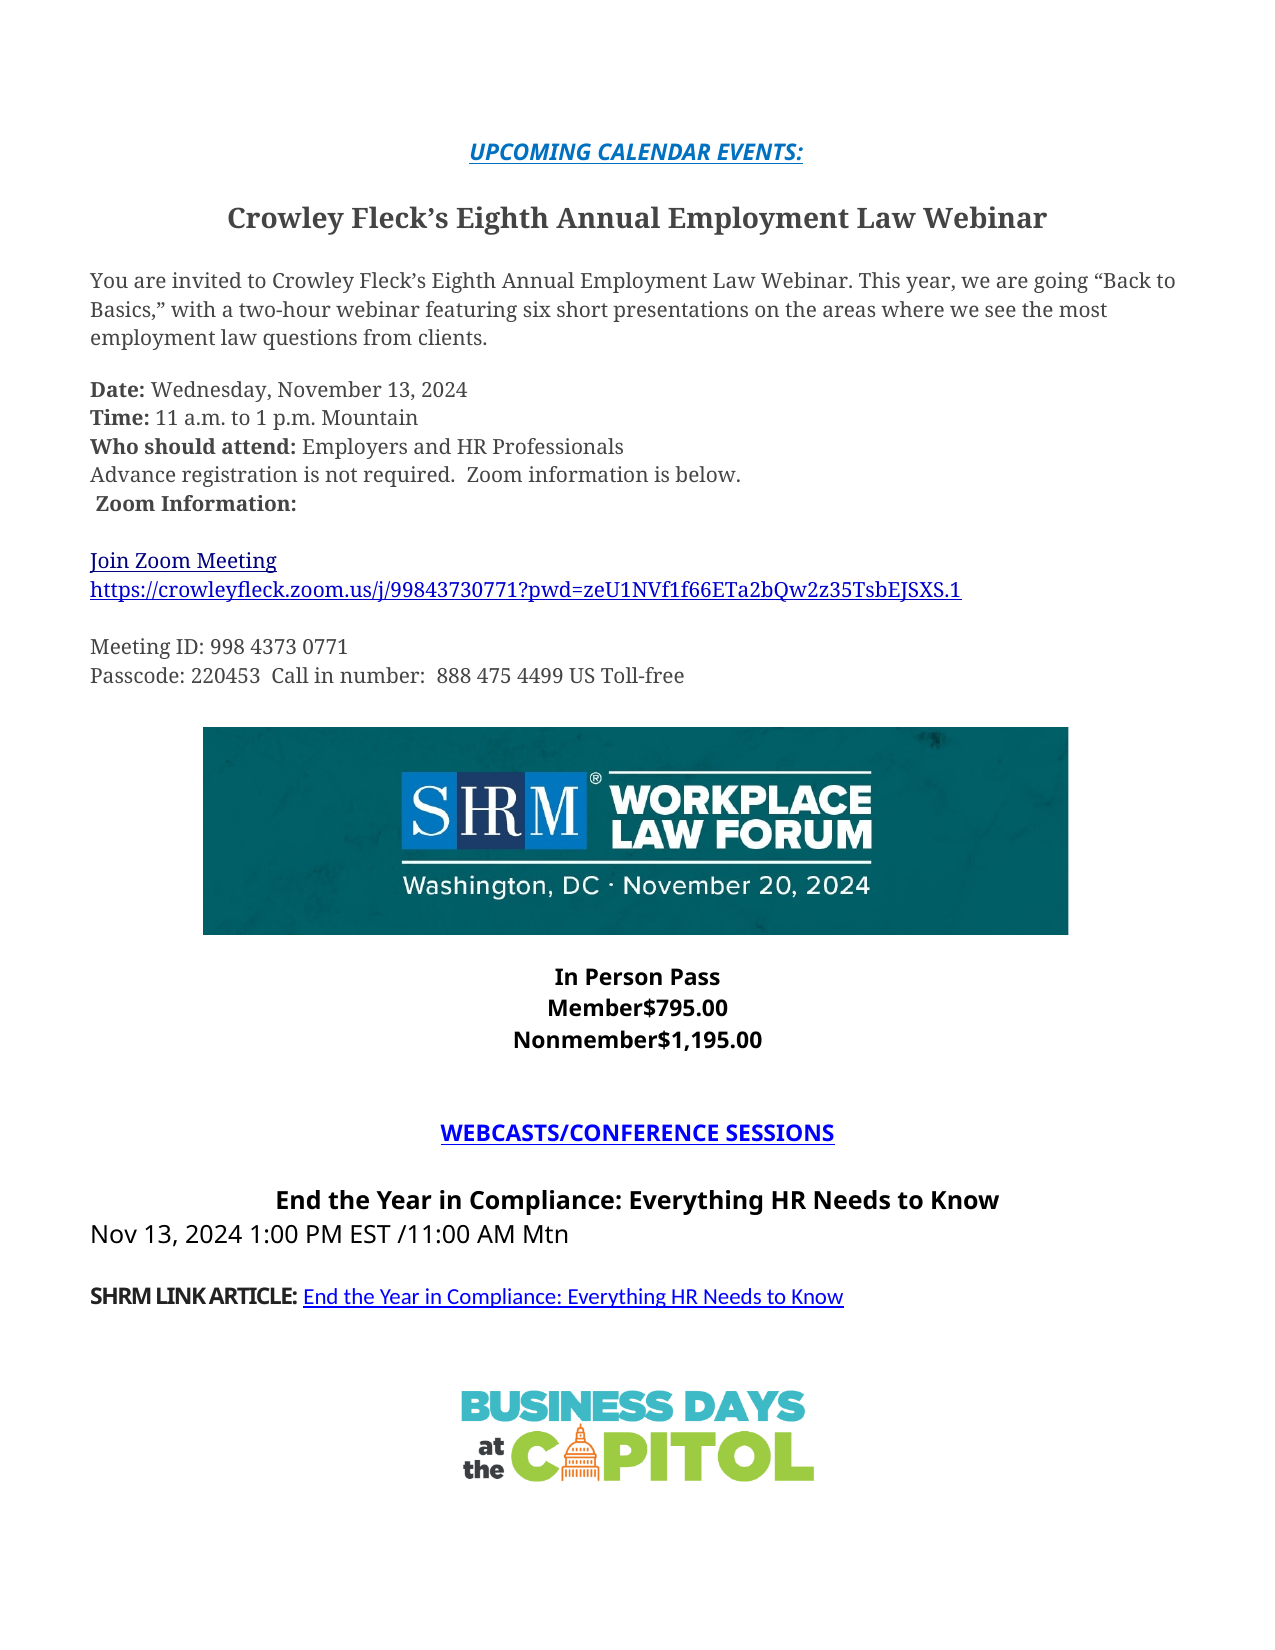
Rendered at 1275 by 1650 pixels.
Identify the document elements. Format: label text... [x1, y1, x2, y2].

text Nonmember$1,195.00 [90, 1024, 1185, 1055]
picture [459, 1381, 816, 1494]
text Member$795.00 [90, 992, 1185, 1024]
text Time: 11 a.m. to 1 p.m. Mountain [90, 403, 1185, 432]
text Nov 13, 2024 1:00 PM EST /11:00 AM Mtn [90, 1217, 1185, 1251]
text SHRM LINK ARTICLE: End the Year in Compliance: Everything HR Needs to Know [90, 1280, 1185, 1311]
text Who should attend: Employers and HR Professionals [90, 432, 1185, 460]
text Join Zoom Meeting https://crowleyfleck.zoom.us/j/99843730771?pwd=zeU1NVf1f66ETa2bQw2z35TsbEJSXS.1 [90, 546, 1185, 603]
text WEBCASTS/CONFERENCE SESSIONS [90, 1117, 1185, 1149]
text Zoom Information: [90, 489, 1185, 517]
table_header [90, 1366, 1185, 1509]
text UPCOMING CALENDAR EVENTS: [90, 136, 1185, 167]
text Crowley Fleck’s Eighth Annual Employment Law Webinar [90, 199, 1185, 237]
text End the Year in Compliance: Everything HR Needs to Know [90, 1183, 1185, 1217]
text Advance registration is not required. Zoom information is below. [90, 460, 1185, 489]
text Meeting ID: 998 4373 0771 Passcode: 220453 Call in number: 888 475 4499 US Toll-free [90, 632, 1185, 689]
picture [202, 727, 1068, 934]
text You are invited to Crowley Fleck’s Eighth Annual Employment Law Webinar. This year, we are going “Back to Basics,” with a two-hour webinar featuring six short presentations on the areas where we see the most employment law questions from clients. [90, 266, 1185, 352]
text Date: Wednesday, November 13, 2024 [90, 375, 1185, 403]
text In Person Pass [90, 961, 1185, 992]
